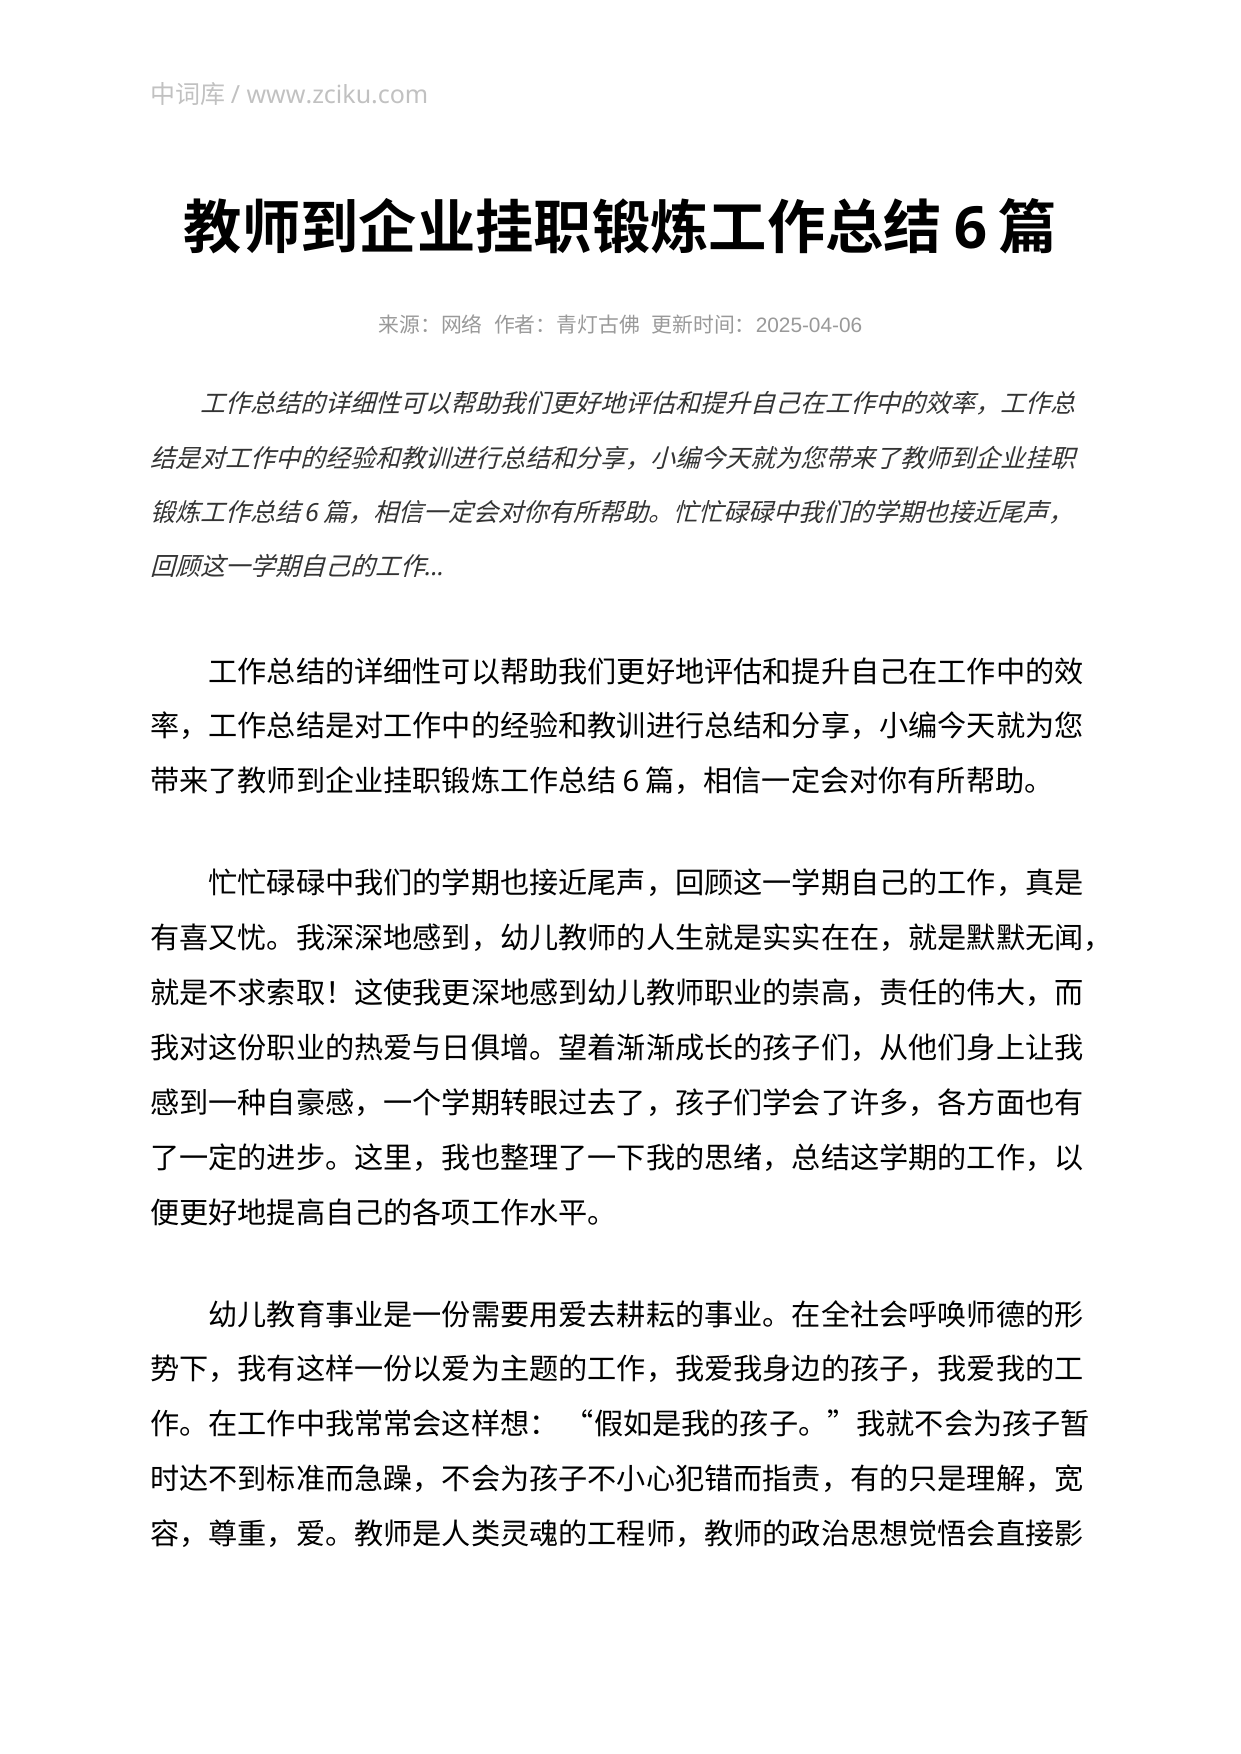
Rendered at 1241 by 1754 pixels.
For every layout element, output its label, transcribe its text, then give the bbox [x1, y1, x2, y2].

text 工作总结的详细性可以帮助我们更好地评估和提升自己在工作中的效率，工作总结是对工作中的经验和教训进行总结和分享，小编今天就为您带来了教师到企业挂职锻炼工作总结6篇，相信一定会对你有所帮助。忙忙碌碌中我们的学期也接近尾声，回顾这一学期自己的工作... [150, 384, 1090, 583]
subtitle 教师到企业挂职锻炼工作总结6篇 [150, 181, 1090, 266]
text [150, 1291, 1090, 1553]
text 来源：网络 作者：青灯古佛 更新时间：2025-04-06 [150, 313, 1090, 337]
text 忙忙碌碌中我们的学期也接近尾声，回顾这一学期自己的工作，真是有喜又忧。我深深地感到，幼儿教师的人生就是实实在在，就是默默无闻，就是不求索取！这使我更深地感到幼儿教师职业的崇高，责任的伟大，而我对这份职业的热爱与日俱增。望着渐渐成长的孩子们，从他们身上让我感到一种自豪感，一个学期转眼过去了，孩子们学会了许多，各方面也有了一定的进步。这里，我也整理了一下我的思绪，总结这学期的工作，以便更好地提高自己的各项工作水平。 [150, 860, 1090, 1232]
text 工作总结的详细性可以帮助我们更好地评估和提升自己在工作中的效率，工作总结是对工作中的经验和教训进行总结和分享，小编今天就为您带来了教师到企业挂职锻炼工作总结6篇，相信一定会对你有所帮助。 [150, 648, 1090, 800]
